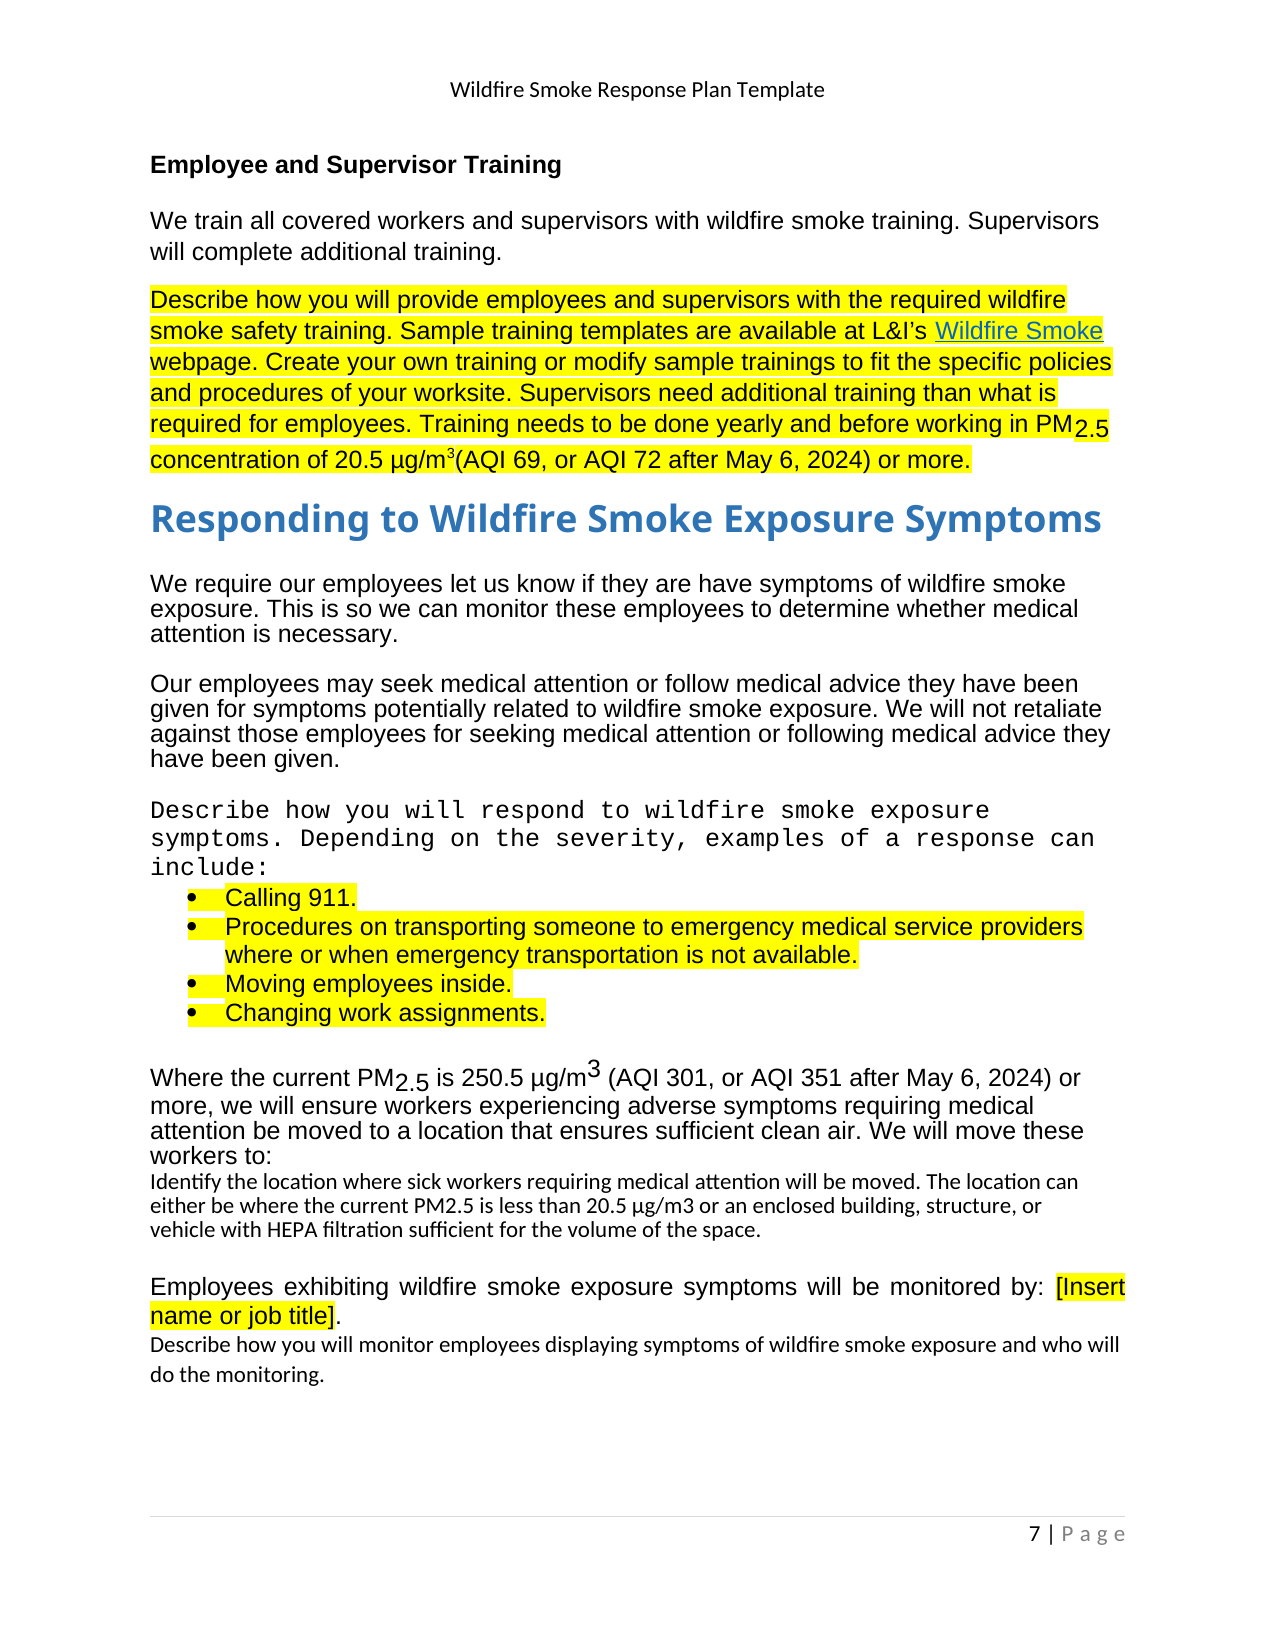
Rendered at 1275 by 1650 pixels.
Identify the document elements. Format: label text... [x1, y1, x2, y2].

subtitle Responding to Wildfire Smoke Exposure Symptoms [150, 492, 1125, 543]
text We require our employees let us know if they are have symptoms of wildfire smoke exposure. This is so we can monitor these employees to determine whether medical attention is necessary. [150, 573, 1125, 648]
text Employees exhibiting wildfire smoke exposure symptoms will be monitored by: [Insert name or job title]. [150, 1272, 1125, 1330]
text Where the current PM2.5 is 250.5 µg/m3 (AQI 301, or AQI 351 after May 6, 2024) or more, we will ensure workers experiencing adverse symptoms requiring medical attention be moved to a location that ensures sufficient clean air. We will move these workers to: [150, 1056, 1109, 1170]
text We train all covered workers and supervisors with wildfire smoke training. Supervisors will complete additional training. [150, 206, 1125, 266]
text Our employees may seek medical attention or follow medical advice they have been given for symptoms potentially related to wildfire smoke exposure. We will not retaliate against those employees for seeking medical attention or following medical advice they have been given. [150, 673, 1125, 773]
subtitle Employee and Supervisor Training [150, 150, 1125, 179]
